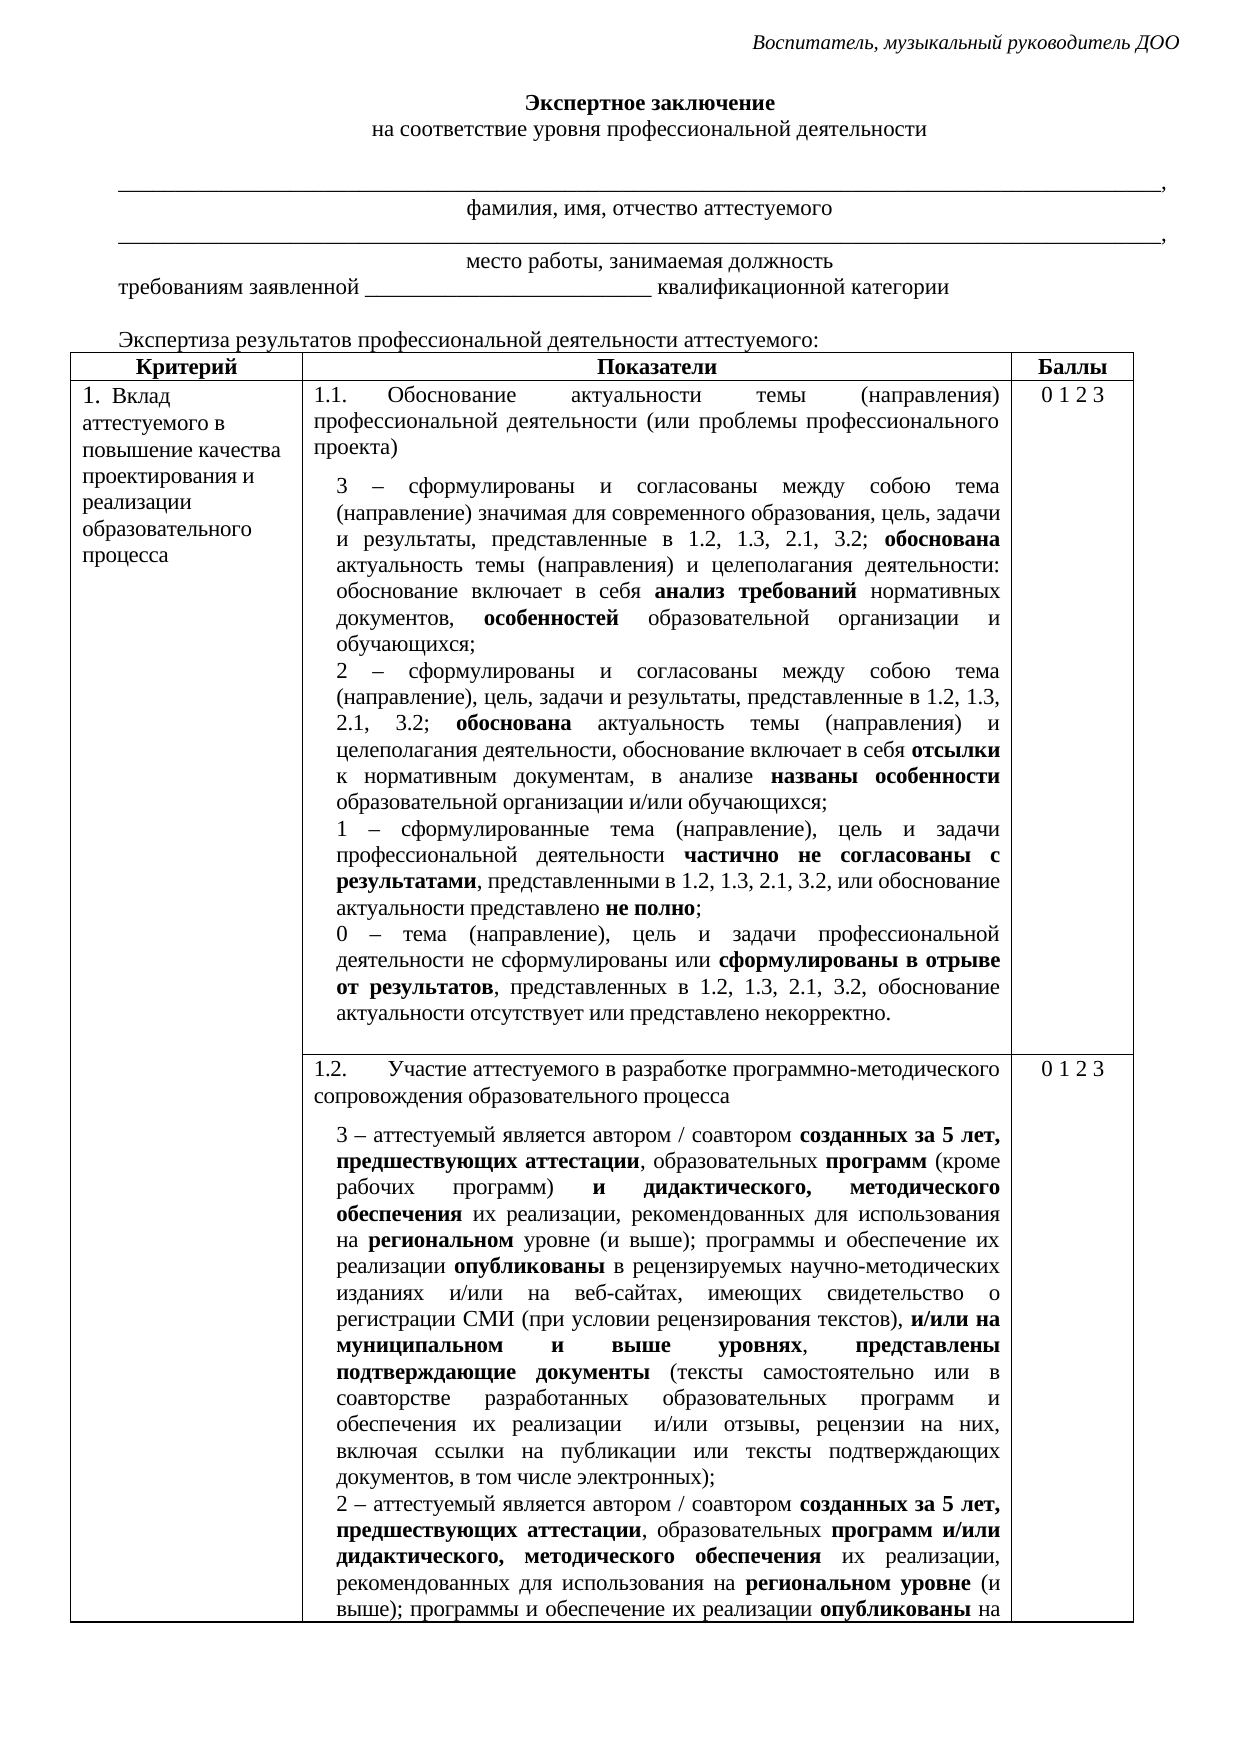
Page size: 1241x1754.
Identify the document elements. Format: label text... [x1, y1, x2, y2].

text фамилия, имя, отчество аттестуемого [118, 194, 1181, 220]
text ___________________________________________________________________________________________, [118, 220, 1181, 247]
text на соответствие уровня профессиональной деятельности [118, 115, 1181, 141]
table_header Баллы [1012, 353, 1133, 379]
text ___________________________________________________________________________________________, [118, 168, 1181, 194]
text требованиям заявленной _________________________ квалификационной категории [118, 273, 1181, 299]
table_cell Вклад аттестуемого в повышение качества проектирования и реализации образовательного процесса [71, 381, 302, 1621]
text Экспертиза результатов профессиональной деятельности аттестуемого: [118, 326, 1181, 352]
table_cell Обоснование актуальности темы (направления) профессиональной деятельности (или проблемы профессионального проекта) 3 – сформулированы и согласованы между собою тема (направление) значимая для современного образования, цель, задачи и результаты, представленные в 1.2, 1.3, 2.1, 3.2; обоснована актуальность темы (направления) и целеполагания деятельности: обоснование включает в себя анализ требований нормативных документов, особенностей образовательной организации и обучающихся; 2 – сформулированы и согласованы между собою тема (направление), цель, задачи и результаты, представленные в 1.2, 1.3, 2.1, 3.2; обоснована актуальность темы (направления) и целеполагания деятельности, обоснование включает в себя отсылки к нормативным документам, в анализе названы особенности образовательной организации и/или обучающихся; 1 – сформулированные тема (направление), цель и задачи профессиональной деятельности частично не согласованы с результатами, представленными в 1.2, 1.3, 2.1, 3.2, или обоснование актуальности представлено не полно; 0 – тема (направление), цель и задачи профессиональной деятельности не сформулированы или сформулированы в отрыве от результатов, представленных в 1.2, 1.3, 2.1, 3.2, обоснование актуальности отсутствует или представлено некорректно. [303, 381, 1011, 1054]
table_cell 0 1 2 3 [1012, 1055, 1133, 1621]
table_header Критерий [71, 353, 302, 379]
text Экспертное заключение [118, 89, 1181, 115]
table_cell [303, 1055, 1011, 1621]
table_header Показатели [303, 353, 1011, 379]
table_cell 0 1 2 3 [1012, 381, 1133, 1054]
text место работы, занимаемая должность [118, 247, 1181, 273]
